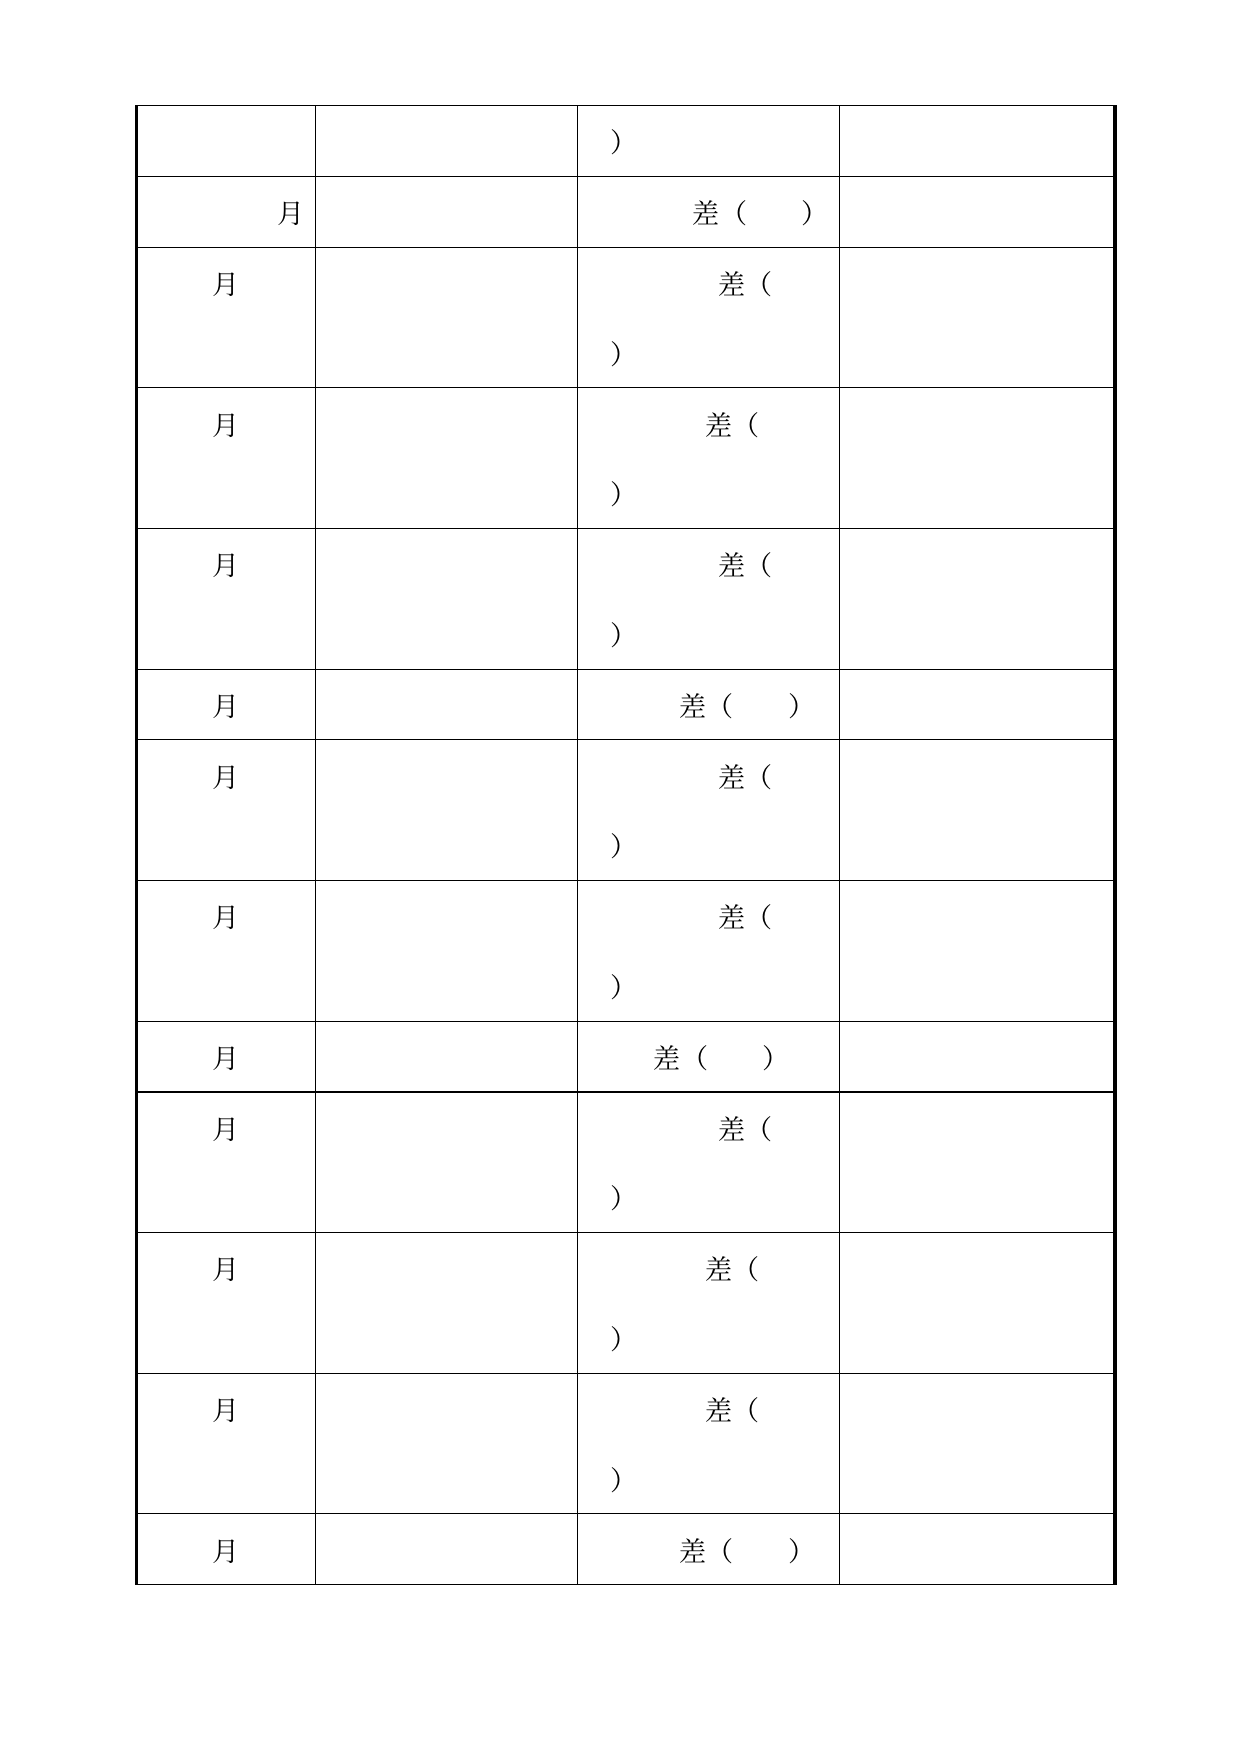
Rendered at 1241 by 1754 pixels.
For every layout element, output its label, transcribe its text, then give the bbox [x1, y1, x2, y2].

table_cell [840, 740, 1113, 880]
table_cell 月 [138, 1514, 315, 1584]
table_cell 月 [138, 388, 315, 528]
table_cell 月 [138, 177, 315, 247]
table_cell [316, 177, 577, 247]
table_cell 月 [138, 1233, 315, 1373]
table_cell 月 [138, 1093, 315, 1232]
table_cell 月 [138, 740, 315, 880]
table_cell 差（ ） [578, 106, 839, 176]
table_cell [840, 1514, 1113, 1584]
table_cell 月 [138, 529, 315, 668]
table_cell [316, 248, 577, 387]
table_cell [316, 1022, 577, 1091]
table_cell 差（ ） [578, 529, 839, 668]
table_cell 差（ ） [578, 740, 839, 880]
table_cell 差（ ） [578, 1093, 839, 1232]
table_cell [316, 1374, 577, 1513]
table_cell [316, 529, 577, 668]
table_cell 月 [138, 106, 315, 176]
table_cell 差（ ） [578, 1374, 839, 1513]
table_cell [840, 529, 1113, 668]
table_cell [316, 670, 577, 739]
table_cell 差（ ） [578, 1022, 839, 1091]
table_cell 月 [138, 248, 315, 387]
table_cell [840, 248, 1113, 387]
table_cell 差（ ） [578, 1514, 839, 1584]
table_cell [840, 106, 1113, 176]
table_cell 差（ ） [578, 1233, 839, 1373]
table_cell 月 [138, 1374, 315, 1513]
table_cell 月 [138, 881, 315, 1021]
table_cell [840, 1374, 1113, 1513]
table_cell [840, 388, 1113, 528]
table_cell [840, 1233, 1113, 1373]
table_cell [840, 881, 1113, 1021]
table_cell 月 [138, 670, 315, 739]
table_cell [316, 1514, 577, 1584]
table_cell 月 [138, 1022, 315, 1091]
table_cell 差（ ） [578, 388, 839, 528]
table_cell [840, 177, 1113, 247]
table_cell 差（ ） [578, 177, 839, 247]
table_cell [316, 1233, 577, 1373]
table_cell [316, 388, 577, 528]
table_cell [840, 1022, 1113, 1091]
table_cell [316, 881, 577, 1021]
table_cell [840, 670, 1113, 739]
table_cell [840, 1093, 1113, 1232]
table_cell 差（ ） [578, 670, 839, 739]
table_cell [316, 106, 577, 176]
table_cell [316, 740, 577, 880]
table_cell [316, 1093, 577, 1232]
table_cell 差（ ） [578, 881, 839, 1021]
table_cell 差（ ） [578, 248, 839, 387]
